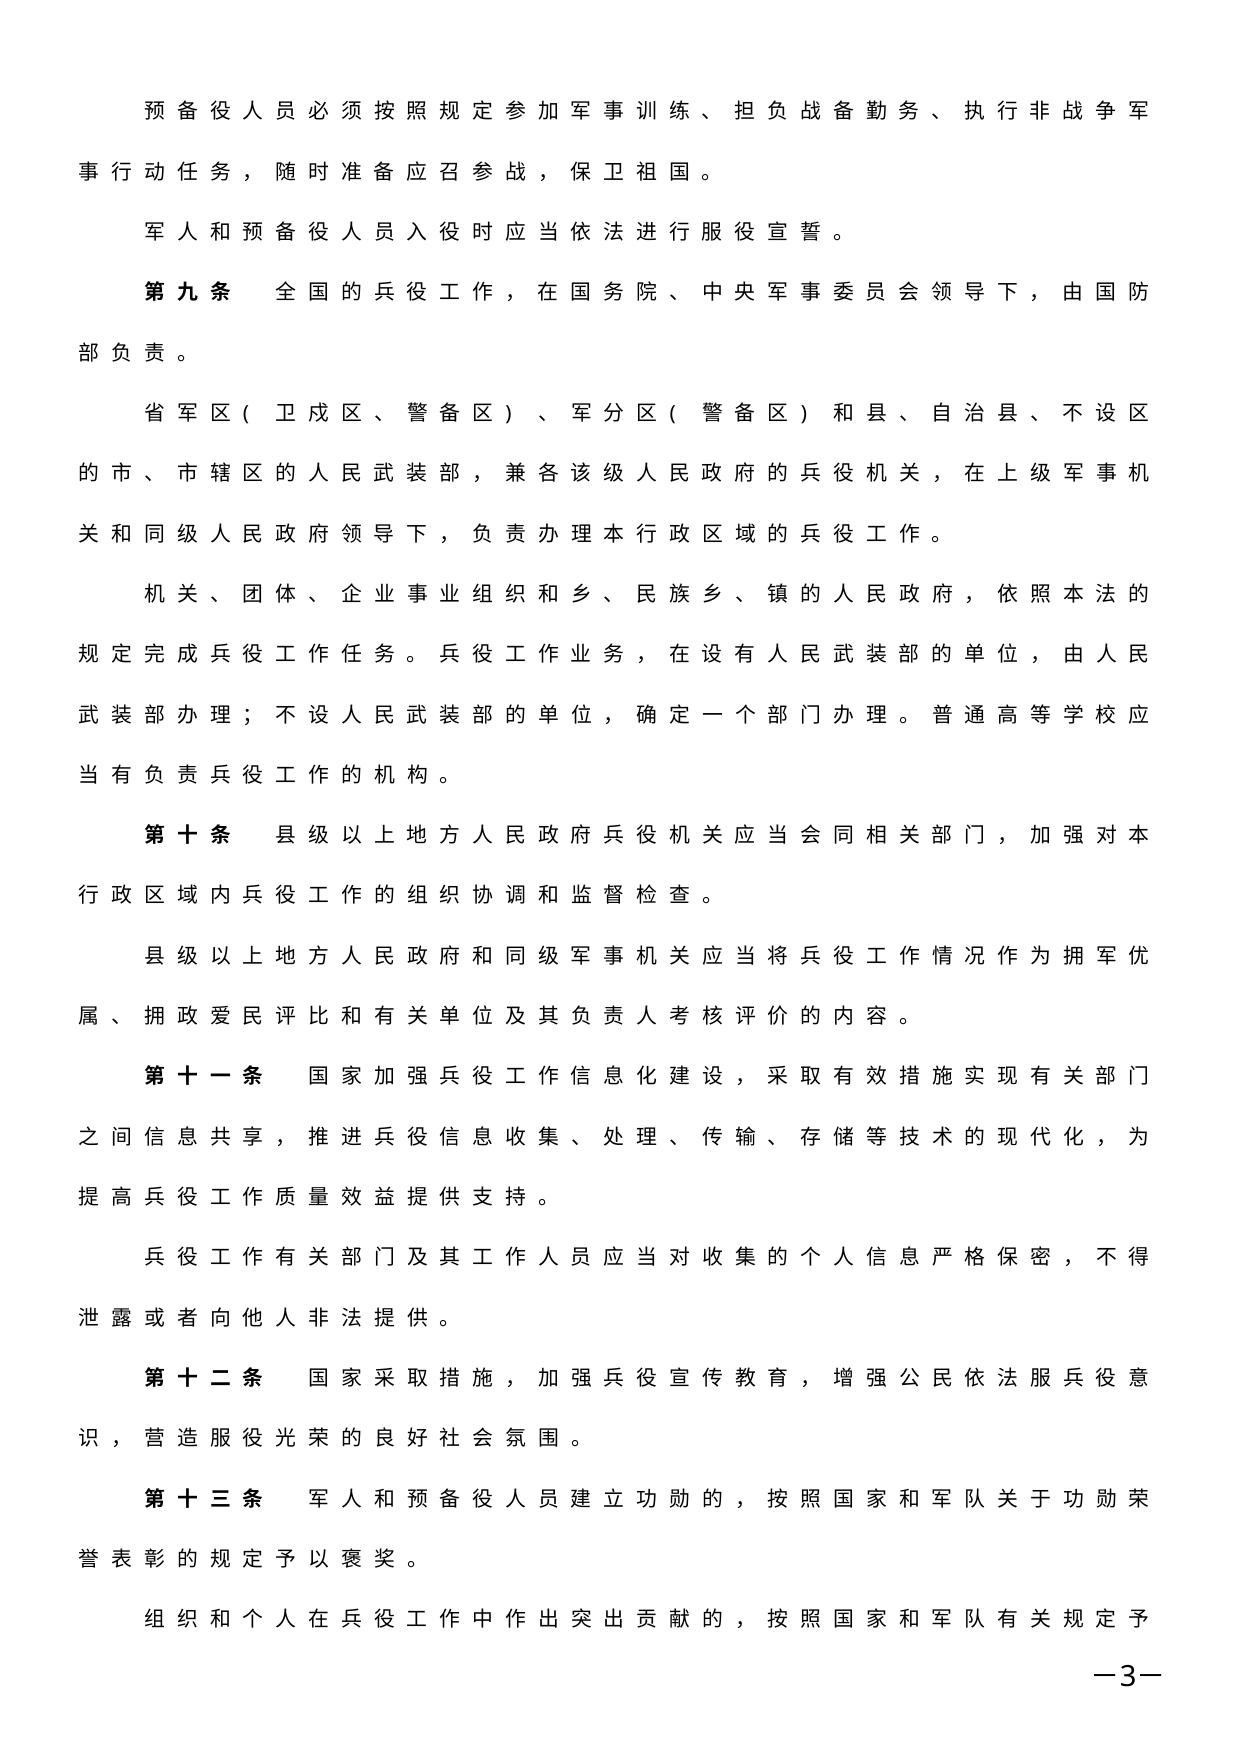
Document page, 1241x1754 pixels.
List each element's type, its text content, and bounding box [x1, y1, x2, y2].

text 第十二条 国家采取措施，加强兵役宣传教育，增强公民依法服兵役意识，营造服役光荣的良好社会氛围。 [79, 1346, 1161, 1467]
text 兵役工作有关部门及其工作人员应当对收集的个人信息严格保密，不得泄露或者向他人非法提供。 [79, 1226, 1161, 1346]
text 机关、团体、企业事业组织和乡、民族乡、镇的人民政府，依照本法的规定完成兵役工作任务。兵役工作业务，在设有人民武装部的单位，由人民武装部办理；不设人民武装部的单位，确定一个部门办理。普通高等学校应当有负责兵役工作的机构。 [79, 562, 1161, 803]
text 第十条 县级以上地方人民政府兵役机关应当会同相关部门，加强对本行政区域内兵役工作的组织协调和监督检查。 [79, 803, 1161, 924]
text 第十一条 国家加强兵役工作信息化建设，采取有效措施实现有关部门之间信息共享，推进兵役信息收集、处理、传输、存储等技术的现代化，为提高兵役工作质量效益提供支持。 [79, 1045, 1161, 1226]
text 县级以上地方人民政府和同级军事机关应当将兵役工作情况作为拥军优属、拥政爱民评比和有关单位及其负责人考核评价的内容。 [79, 924, 1161, 1045]
text 军人和预备役人员入役时应当依法进行服役宣誓。 [79, 200, 1161, 261]
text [79, 1587, 1161, 1648]
text 预备役人员必须按照规定参加军事训练、担负战备勤务、执行非战争军事行动任务，随时准备应召参战，保卫祖国。 [79, 80, 1161, 200]
text 省军区(卫戍区、警备区)、军分区(警备区)和县、自治县、不设区的市、市辖区的人民武装部，兼各该级人民政府的兵役机关，在上级军事机关和同级人民政府领导下，负责办理本行政区域的兵役工作。 [79, 381, 1161, 562]
text 第十三条 军人和预备役人员建立功勋的，按照国家和军队关于功勋荣誉表彰的规定予以褒奖。 [79, 1467, 1161, 1587]
text 第九条 全国的兵役工作，在国务院、中央军事委员会领导下，由国防部负责。 [79, 261, 1161, 381]
